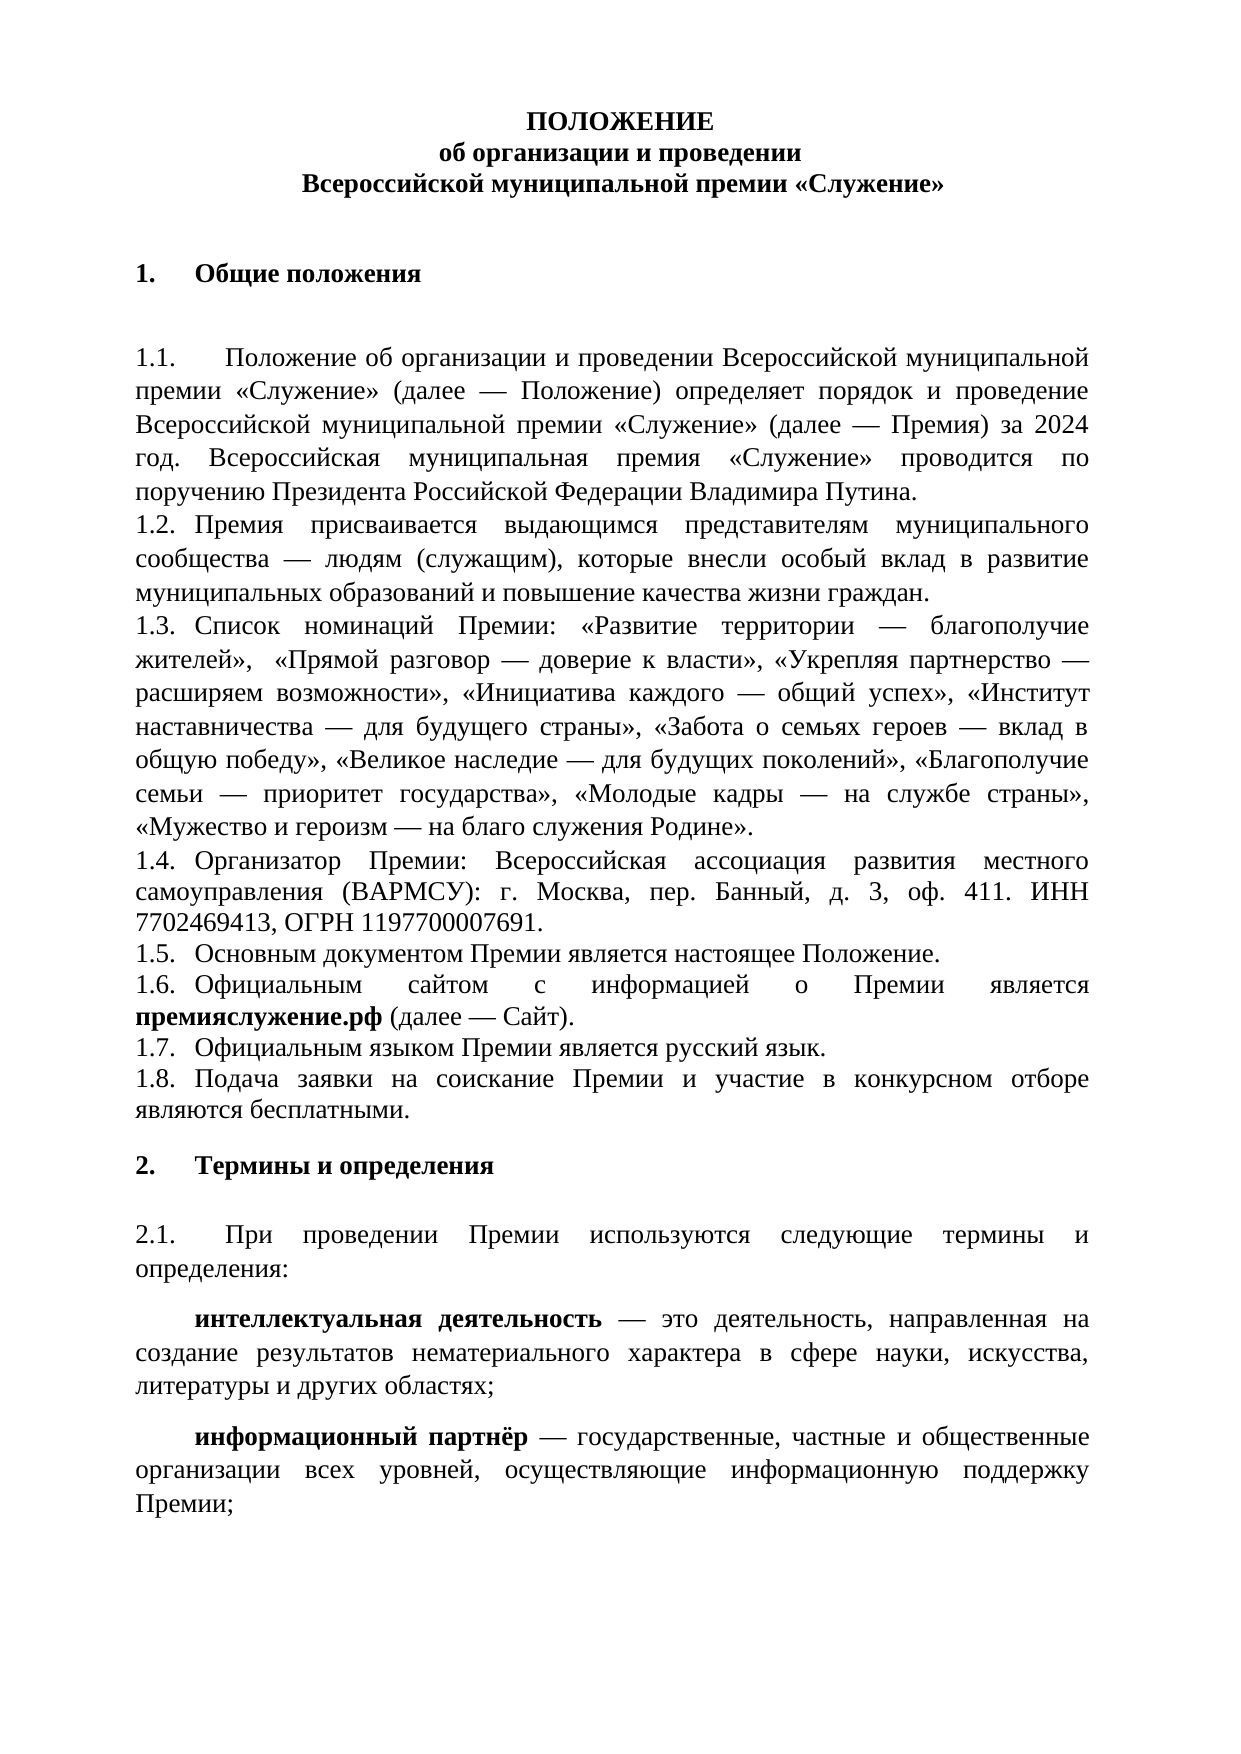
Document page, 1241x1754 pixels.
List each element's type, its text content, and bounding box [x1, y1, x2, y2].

list Положение об организации и проведении Всероссийской муниципальной премии «Служение» (далее — Положение) определяет порядок и проведение Всероссийской муниципальной премии «Служение» (далее — Премия) за 2024 год. Всероссийская муниципальная премия «Служение» проводится по поручению Президента Российской Федерации Владимира Путина. [135, 341, 1090, 506]
list Официальным языком Премии является русский язык. [135, 1031, 1090, 1062]
text информационный партнёр — государственные, частные и общественные организации всех уровней, осуществляющие информационную поддержку Премии; [135, 1420, 1090, 1518]
subtitle Общие положения [135, 257, 1090, 288]
text ПОЛОЖЕНИЕ [150, 105, 1090, 136]
text интеллектуальная деятельность — это деятельность, направленная на создание результатов нематериального характера в сфере науки, искусства, литературы и других областях; [135, 1302, 1090, 1401]
list При проведении Премии используются следующие термины и определения: [135, 1219, 1090, 1283]
text Всероссийской муниципальной премии «Служение» [150, 167, 1090, 199]
list Подача заявки на соискание Премии и участие в конкурсном отборе являются бесплатными. [135, 1062, 1090, 1124]
list Список номинаций Премии: «Развитие территории — благополучие жителей», «Прямой разговор — доверие к власти», «Укрепляя партнерство — расширяем возможности», «Инициатива каждого — общий успех», «Институт наставничества — для будущего страны», «Забота о семьях героев — вклад в общую победу», «Великое наследие — для будущих поколений», «Благополучие семьи — приоритет государства», «Молодые кадры — на службе страны», «Мужество и героизм — на благо служения Родине». [135, 609, 1090, 842]
list Организатор Премии: Всероссийская ассоциация развития местного самоуправления (ВАРМСУ): г. Москва, пер. Банный, д. 3, оф. 411. ИНН 7702469413, ОГРН 1197700007691. [135, 844, 1090, 937]
text об организации и проведении [150, 136, 1090, 167]
list Премия присваивается выдающимся представителям муниципального сообщества — людям (служащим), которые внесли особый вклад в развитие муниципальных образований и повышение качества жизни граждан. [135, 509, 1090, 607]
list Официальным сайтом с информацией о Премии является премияслужение.рф (далее — Сайт). [135, 969, 1090, 1031]
list Основным документом Премии является настоящее Положение. [135, 937, 1090, 969]
subtitle Термины и определения [135, 1149, 1090, 1181]
